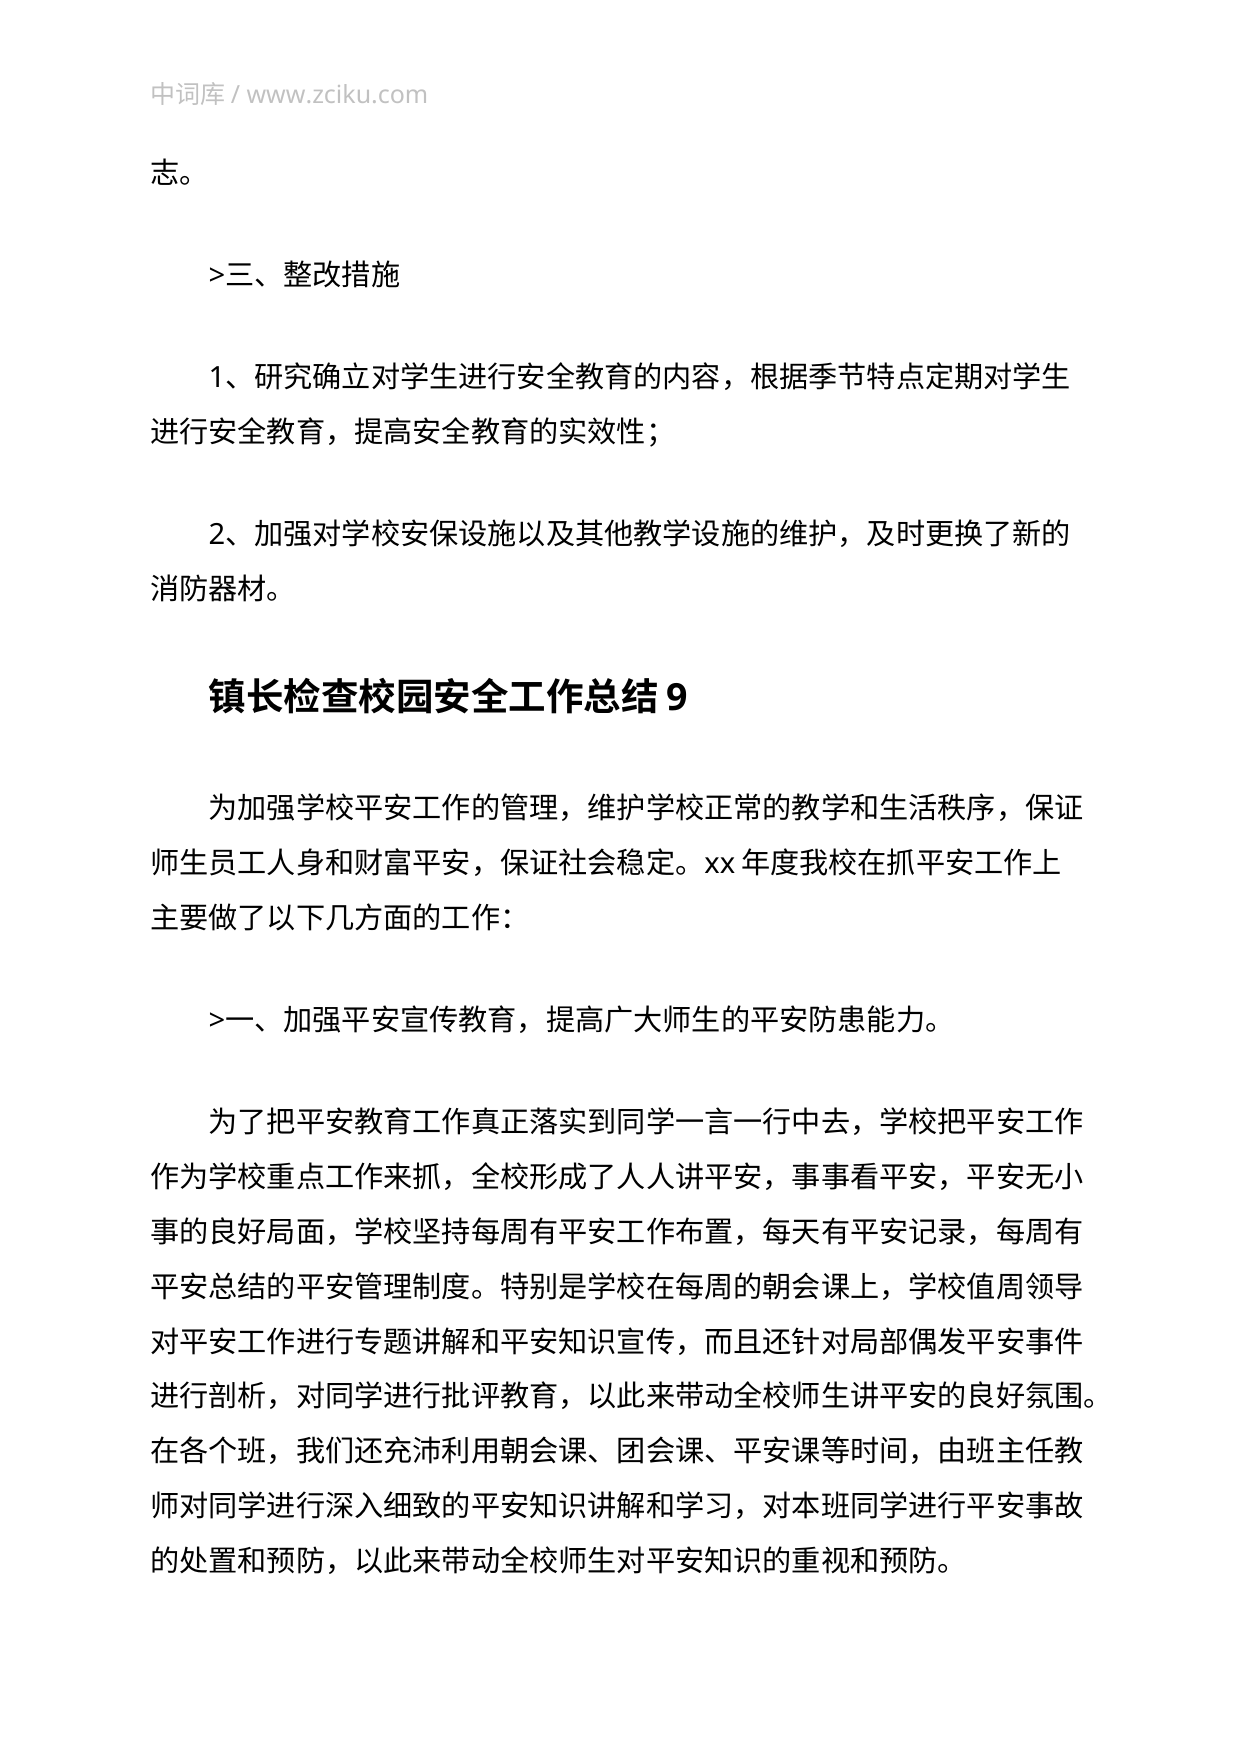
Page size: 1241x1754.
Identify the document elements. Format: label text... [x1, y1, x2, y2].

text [150, 150, 1090, 192]
text 2、加强对学校安保设施以及其他教学设施的维护，及时更换了新的消防器材。 [150, 511, 1090, 608]
text 1、研究确立对学生进行安全教育的内容，根据季节特点定期对学生进行安全教育，提高安全教育的实效性； [150, 354, 1090, 451]
text >一、加强平安宣传教育，提高广大师生的平安防患能力。 [150, 997, 1090, 1039]
text 为加强学校平安工作的管理，维护学校正常的教学和生活秩序，保证师生员工人身和财富平安，保证社会稳定。xx年度我校在抓平安工作上主要做了以下几方面的工作： [150, 785, 1090, 937]
text 为了把平安教育工作真正落实到同学一言一行中去，学校把平安工作作为学校重点工作来抓，全校形成了人人讲平安，事事看平安，平安无小事的良好局面，学校坚持每周有平安工作布置，每天有平安记录，每周有平安总结的平安管理制度。特别是学校在每周的朝会课上，学校值周领导对平安工作进行专题讲解和平安知识宣传，而且还针对局部偶发平安事件进行剖析，对同学进行批评教育，以此来带动全校师生讲平安的良好氛围。在各个班，我们还充沛利用朝会课、团会课、平安课等时间，由班主任教师对同学进行深入细致的平安知识讲解和学习，对本班同学进行平安事故的处置和预防，以此来带动全校师生对平安知识的重视和预防。 [150, 1098, 1090, 1580]
text 镇长检查校园安全工作总结9 [150, 667, 1090, 722]
text >三、整改措施 [150, 252, 1090, 294]
